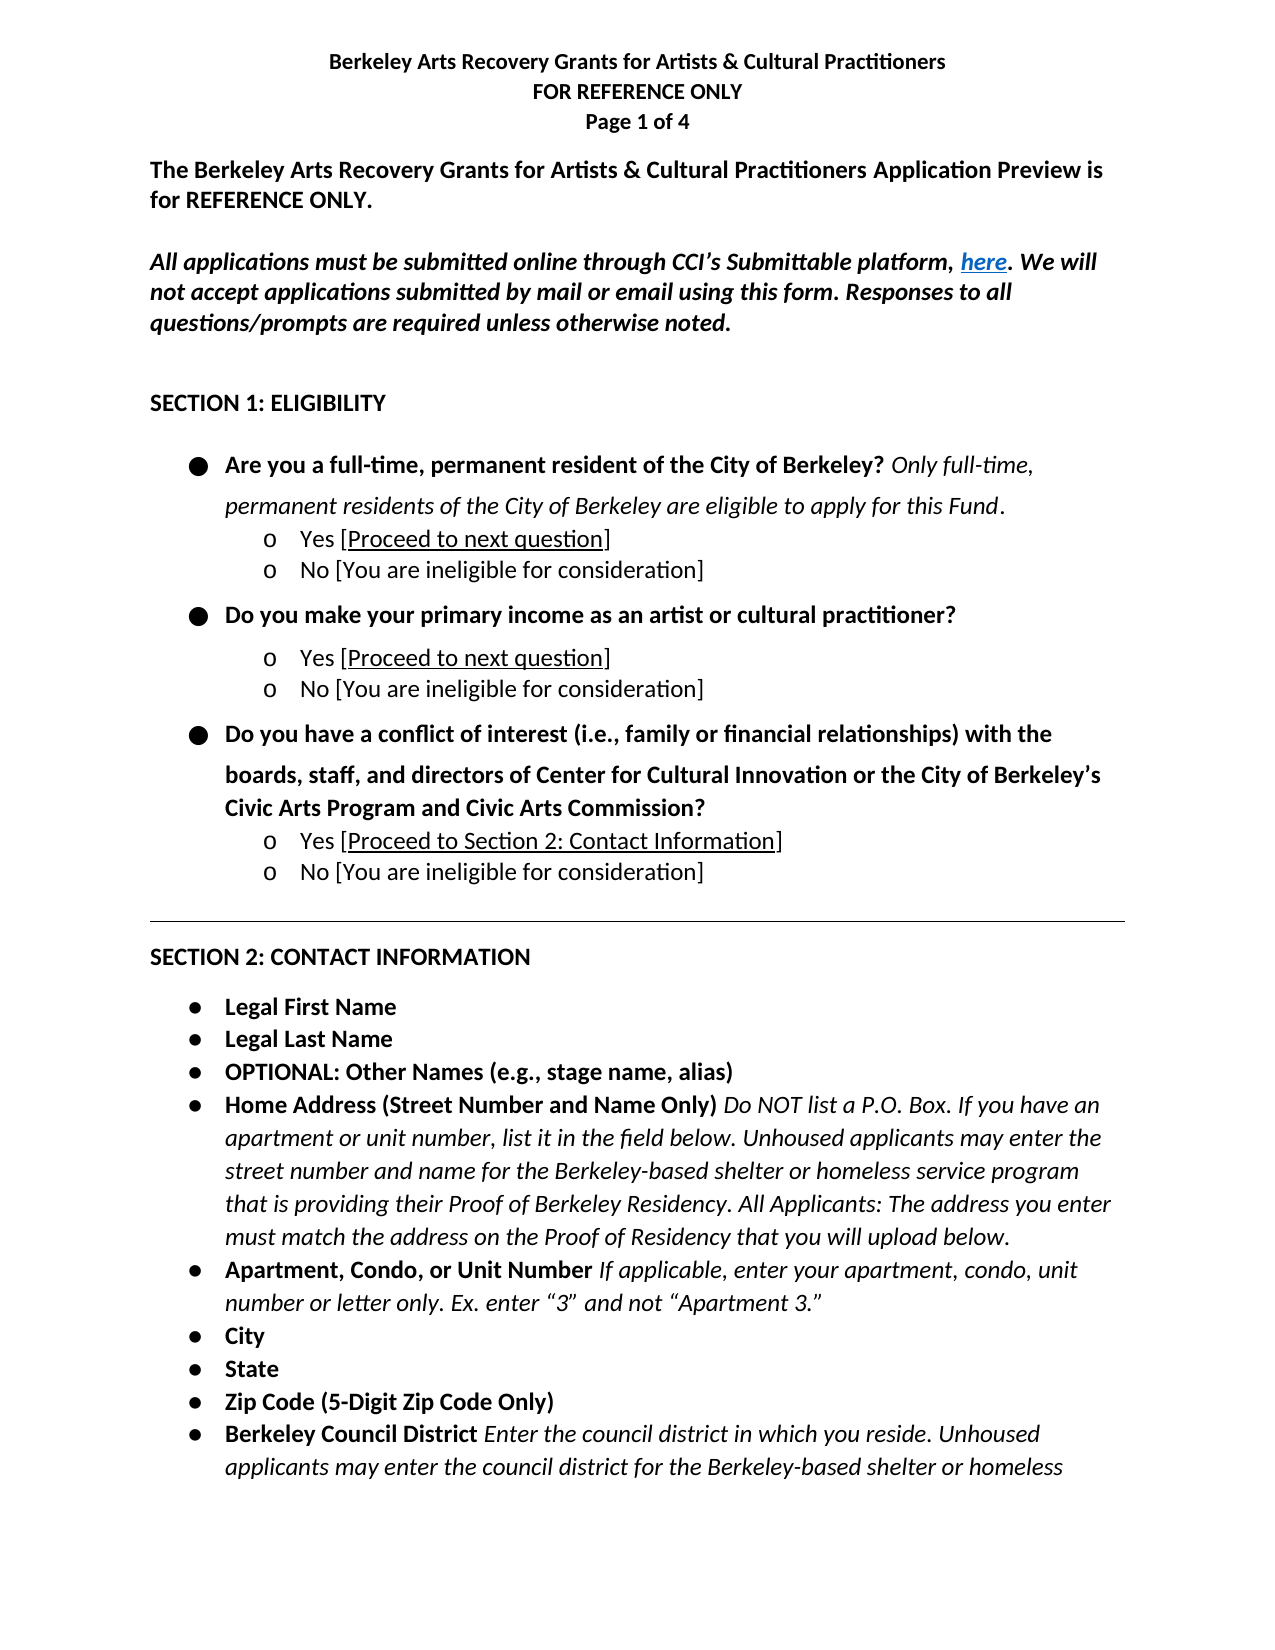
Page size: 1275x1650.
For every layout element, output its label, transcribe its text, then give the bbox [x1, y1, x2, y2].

list OPTIONAL: Other Names (e.g., stage name, alias) [187, 1056, 1125, 1087]
list Do you have a conflict of interest (i.e., family or financial relationships) with the boards, staff, and directors of Center for Cultural Innovation or the City of Berkeley’s Civic Arts Program and Civic Arts Commission? [187, 705, 1125, 822]
list No [You are ineligible for consideration] [262, 673, 1125, 705]
list Zip Code (5-Digit Zip Code Only) [187, 1386, 1125, 1416]
list Apartment, Condo, or Unit Number If applicable, enter your apartment, condo, unit number or letter only. Ex. enter “3” and not “Apartment 3.” [187, 1254, 1125, 1317]
text The Berkeley Arts Recovery Grants for Artists & Cultural Practitioners Application Preview is for REFERENCE ONLY. [150, 154, 1125, 215]
list Yes [Proceed to Section 2: Contact Information] [262, 825, 1125, 857]
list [187, 1418, 1125, 1482]
list Legal First Name [187, 991, 1125, 1021]
list Yes [Proceed to next question] [262, 523, 1125, 555]
list Legal Last Name [187, 1023, 1125, 1054]
text SECTION 1: ELIGIBILITY [150, 387, 1125, 417]
list City [187, 1320, 1125, 1350]
list No [You are ineligible for consideration] [262, 555, 1125, 586]
list State [187, 1353, 1125, 1383]
text SECTION 2: CONTACT INFORMATION [150, 941, 1125, 972]
text All applications must be submitted online through CCI’s Submittable platform, here. We will not accept applications submitted by mail or email using this form. Responses to all questions/prompts are required unless otherwise noted. [150, 246, 1125, 337]
list Yes [Proceed to next question] [262, 642, 1125, 673]
list Home Address (Street Number and Name Only) Do NOT list a P.O. Box. If you have an apartment or unit number, list it in the field below. Unhoused applicants may enter the street number and name for the Berkeley-based shelter or homeless service program that is providing their Proof of Berkeley Residency. All Applicants: The address you enter must match the address on the Proof of Residency that you will upload below. [187, 1089, 1125, 1252]
list No [You are ineligible for consideration] [262, 857, 1125, 888]
list Are you a full-time, permanent resident of the City of Berkeley? Only full-time, permanent residents of the City of Berkeley are eligible to apply for this Fund. [187, 436, 1125, 521]
list Do you make your primary income as an artist or cultural practitioner? [187, 586, 1125, 638]
